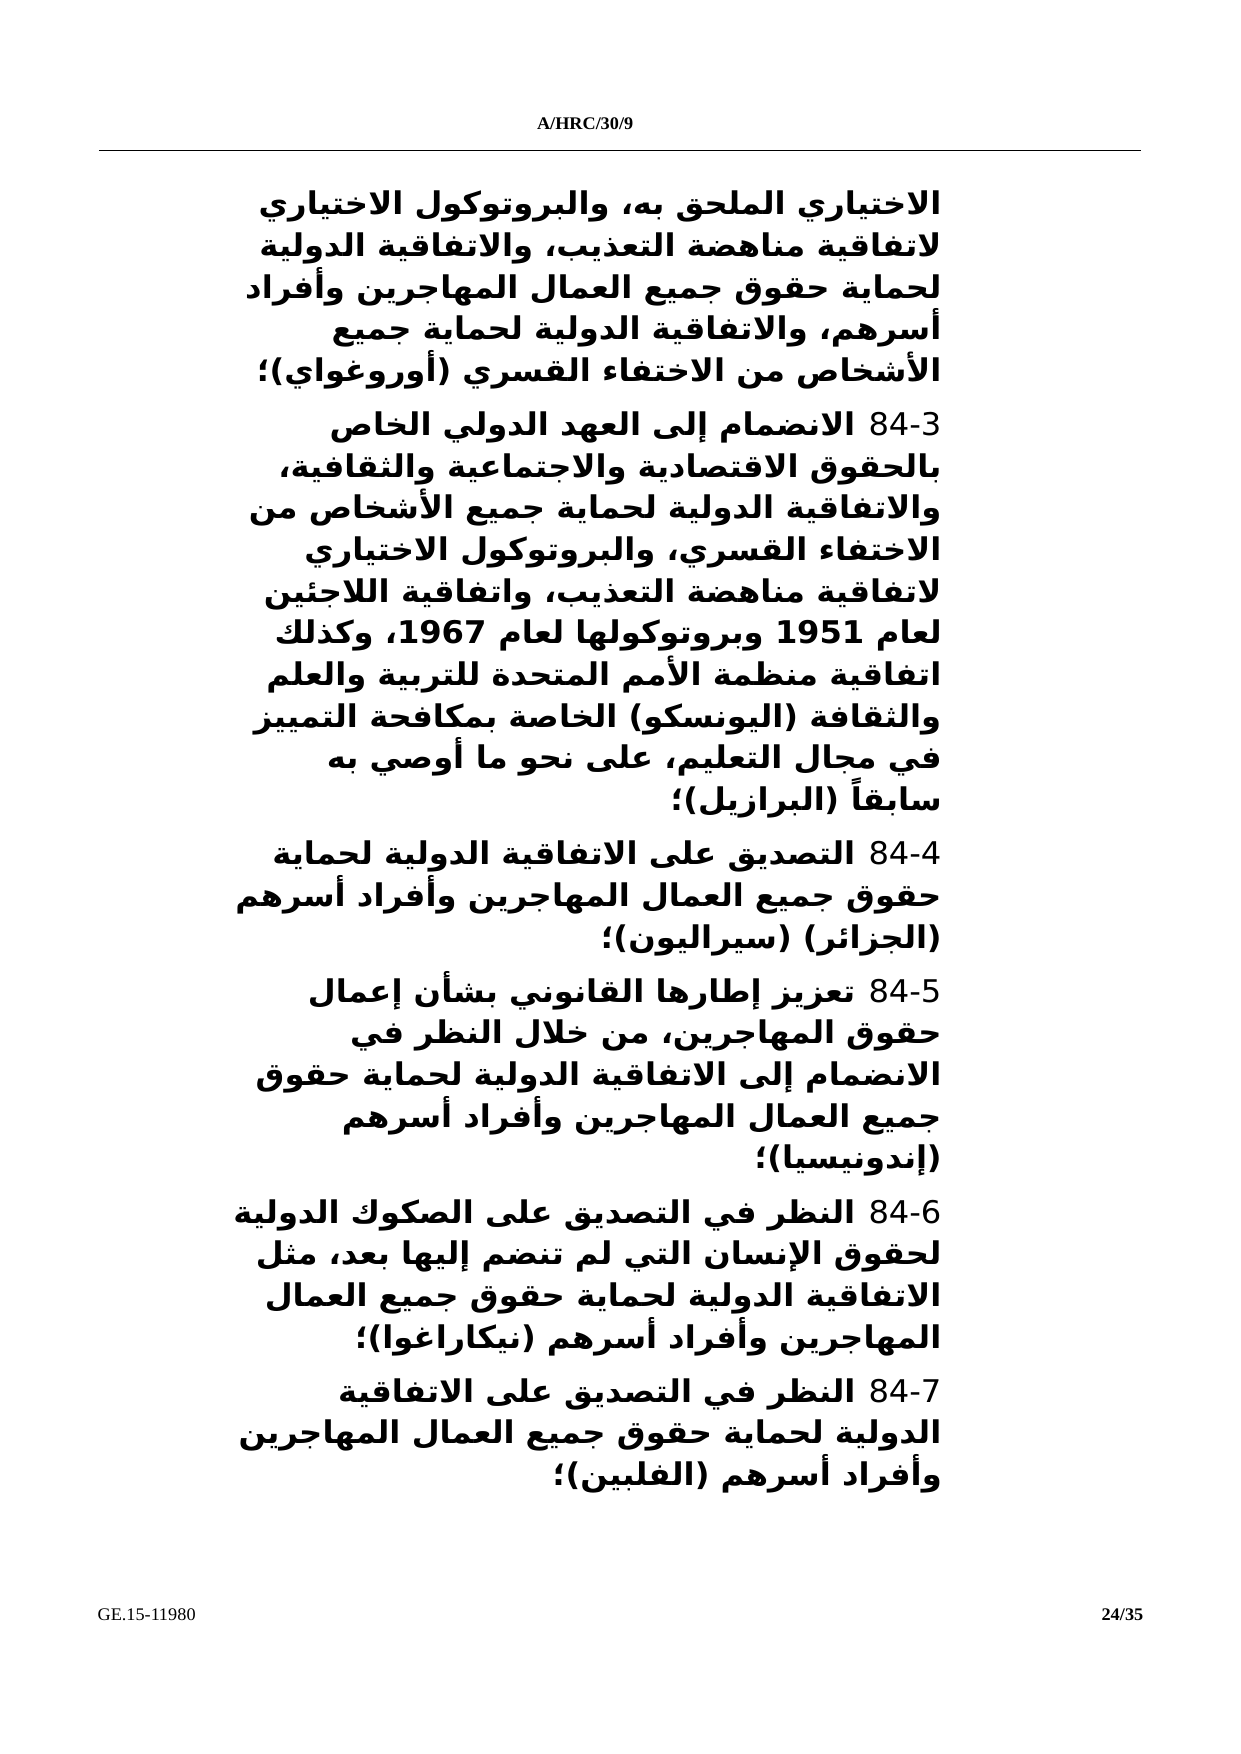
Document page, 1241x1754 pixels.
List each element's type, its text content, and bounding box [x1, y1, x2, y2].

text 84-3 الانضمام إلى العهد الدولي الخاص بالحقوق الاقتصادية والاجتماعية والثقافية، والاتفاقية الدولية لحماية جميع الأشخاص من الاختفاء القسري، والبروتوكول الاختياري لاتفاقية مناهضة التعذيب، واتفاقية اللاجئين لعام 1951 وبروتوكولها لعام 1967، وكذلك اتفاقية منظمة الأمم المتحدة للتربية والعلم والثقافة (اليونسكو) الخاصة بمكافحة التمييز في مجال التعليم، على نحو ما أوصي به سابقاً (البرازيل)؛ [229, 402, 942, 819]
text 84-4 التصديق على الاتفاقية الدولية لحماية حقوق جميع العمال المهاجرين وأفراد أسرهم (الجزائر) (سيراليون)؛ [229, 831, 942, 956]
text 84-6 النظر في التصديق على الصكوك الدولية لحقوق الإنسان التي لم تنضم إليها بعد، مثل الاتفاقية الدولية لحماية حقوق جميع العمال المهاجرين وأفراد أسرهم (نيكاراغوا)؛ [229, 1190, 942, 1356]
text 84-5 تعزيز إطارها القانوني بشأن إعمال حقوق المهاجرين، من خلال النظر في الانضمام إلى الاتفاقية الدولية لحماية حقوق جميع العمال المهاجرين وأفراد أسرهم (إندونيسيا)؛ [229, 969, 942, 1177]
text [229, 181, 942, 390]
text 84-7 النظر في التصديق على الاتفاقية الدولية لحماية حقوق جميع العمال المهاجرين وأفراد أسرهم (الفلبين)؛ [229, 1369, 942, 1494]
